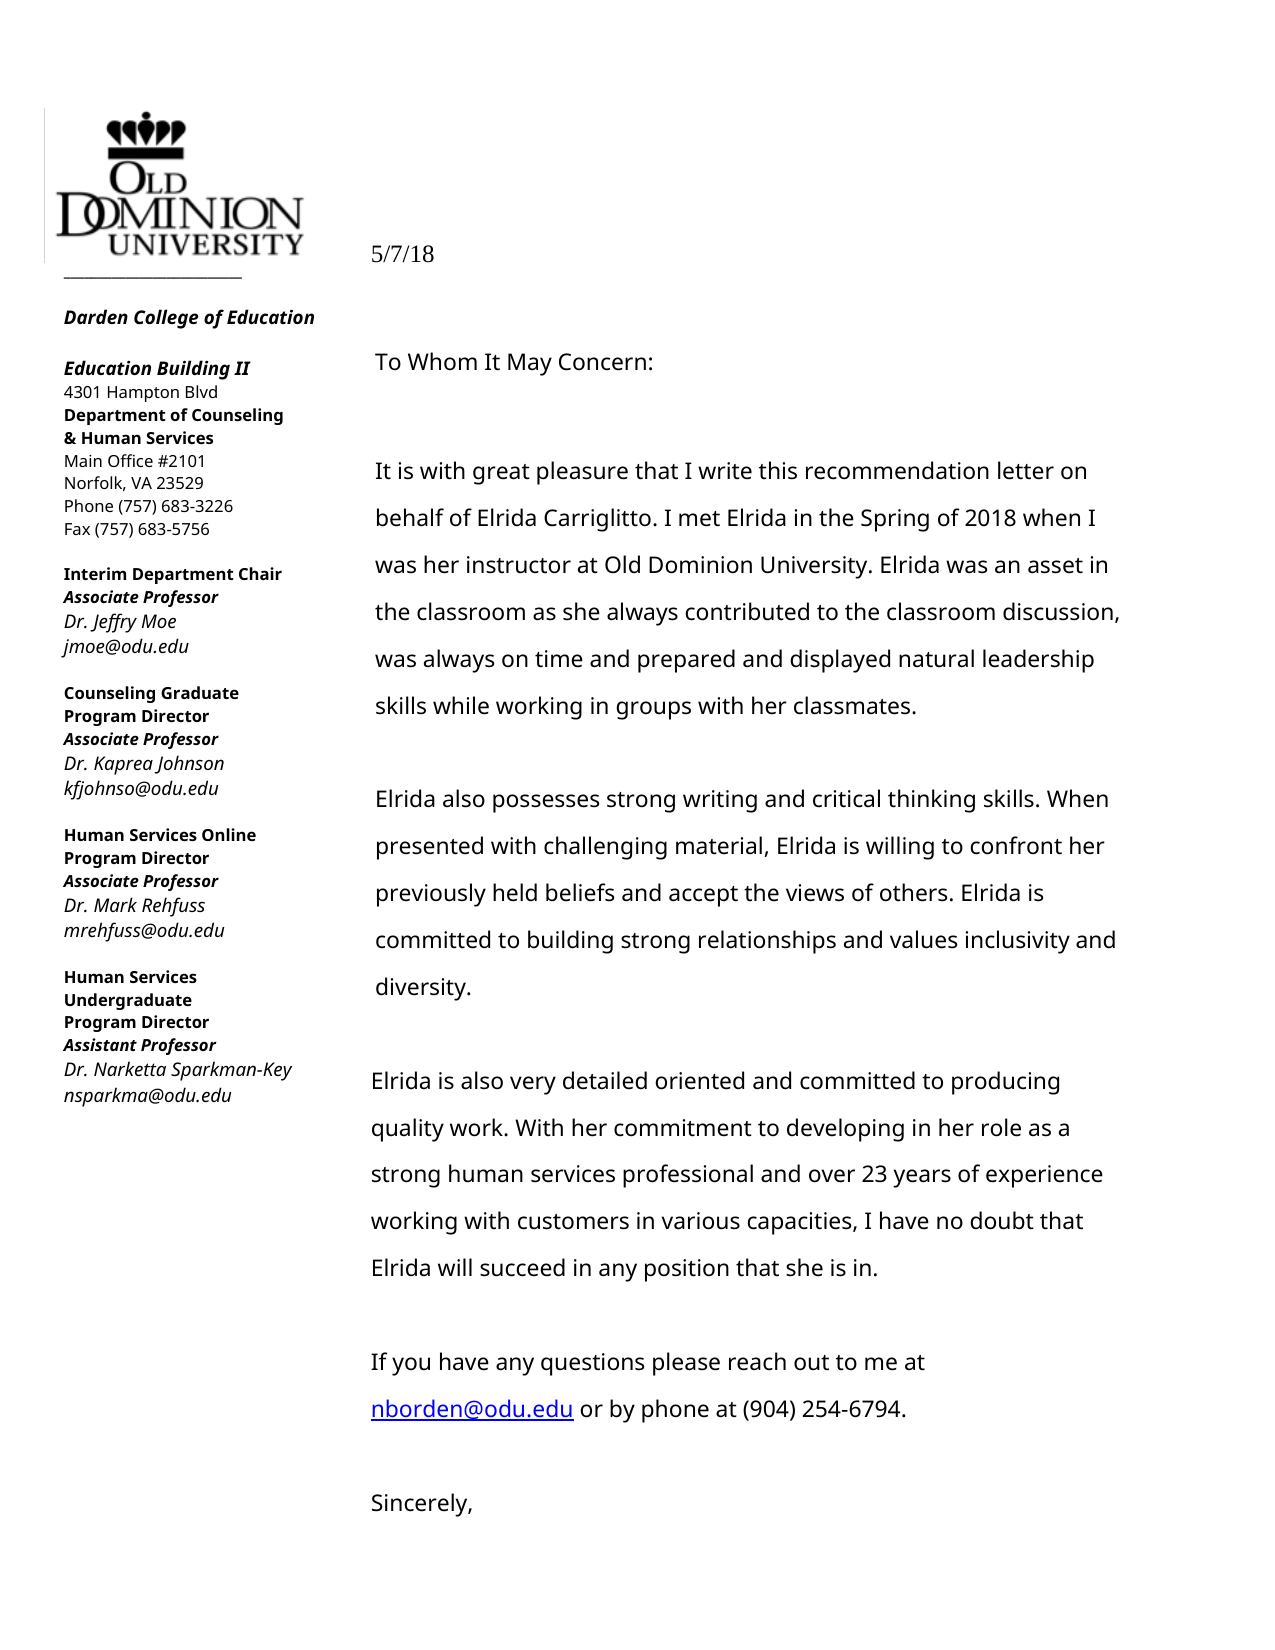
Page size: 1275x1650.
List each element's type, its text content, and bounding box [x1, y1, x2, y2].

text To Whom It May Concern: [375, 346, 1125, 377]
text Elrida also possesses strong writing and critical thinking skills. When presented with challenging material, Elrida is willing to confront her previously held beliefs and accept the views of others. Elrida is committed to building strong relationships and values inclusivity and diversity. [375, 783, 1125, 1002]
text Elrida is also very detailed oriented and committed to producing quality work. With her commitment to developing in her role as a strong human services professional and over 23 years of experience working with customers in various capacities, I have no doubt that Elrida will succeed in any position that she is in. [150, 1064, 1125, 1283]
picture [43, 108, 314, 263]
text If you have any questions please reach out to me at nborden@odu.edu or by phone at (904) 254-6794. [150, 1346, 1125, 1424]
text 5/7/18 [150, 238, 1125, 268]
text It is with great pleasure that I write this recommendation letter on behalf of Elrida Carriglitto. I met Elrida in the Spring of 2018 when I was her instructor at Old Dominion University. Elrida was an asset in the classroom as she always contributed to the classroom discussion, was always on time and prepared and displayed natural leadership skills while working in groups with her classmates. [375, 455, 1125, 721]
text Sincerely, [150, 1486, 1125, 1518]
